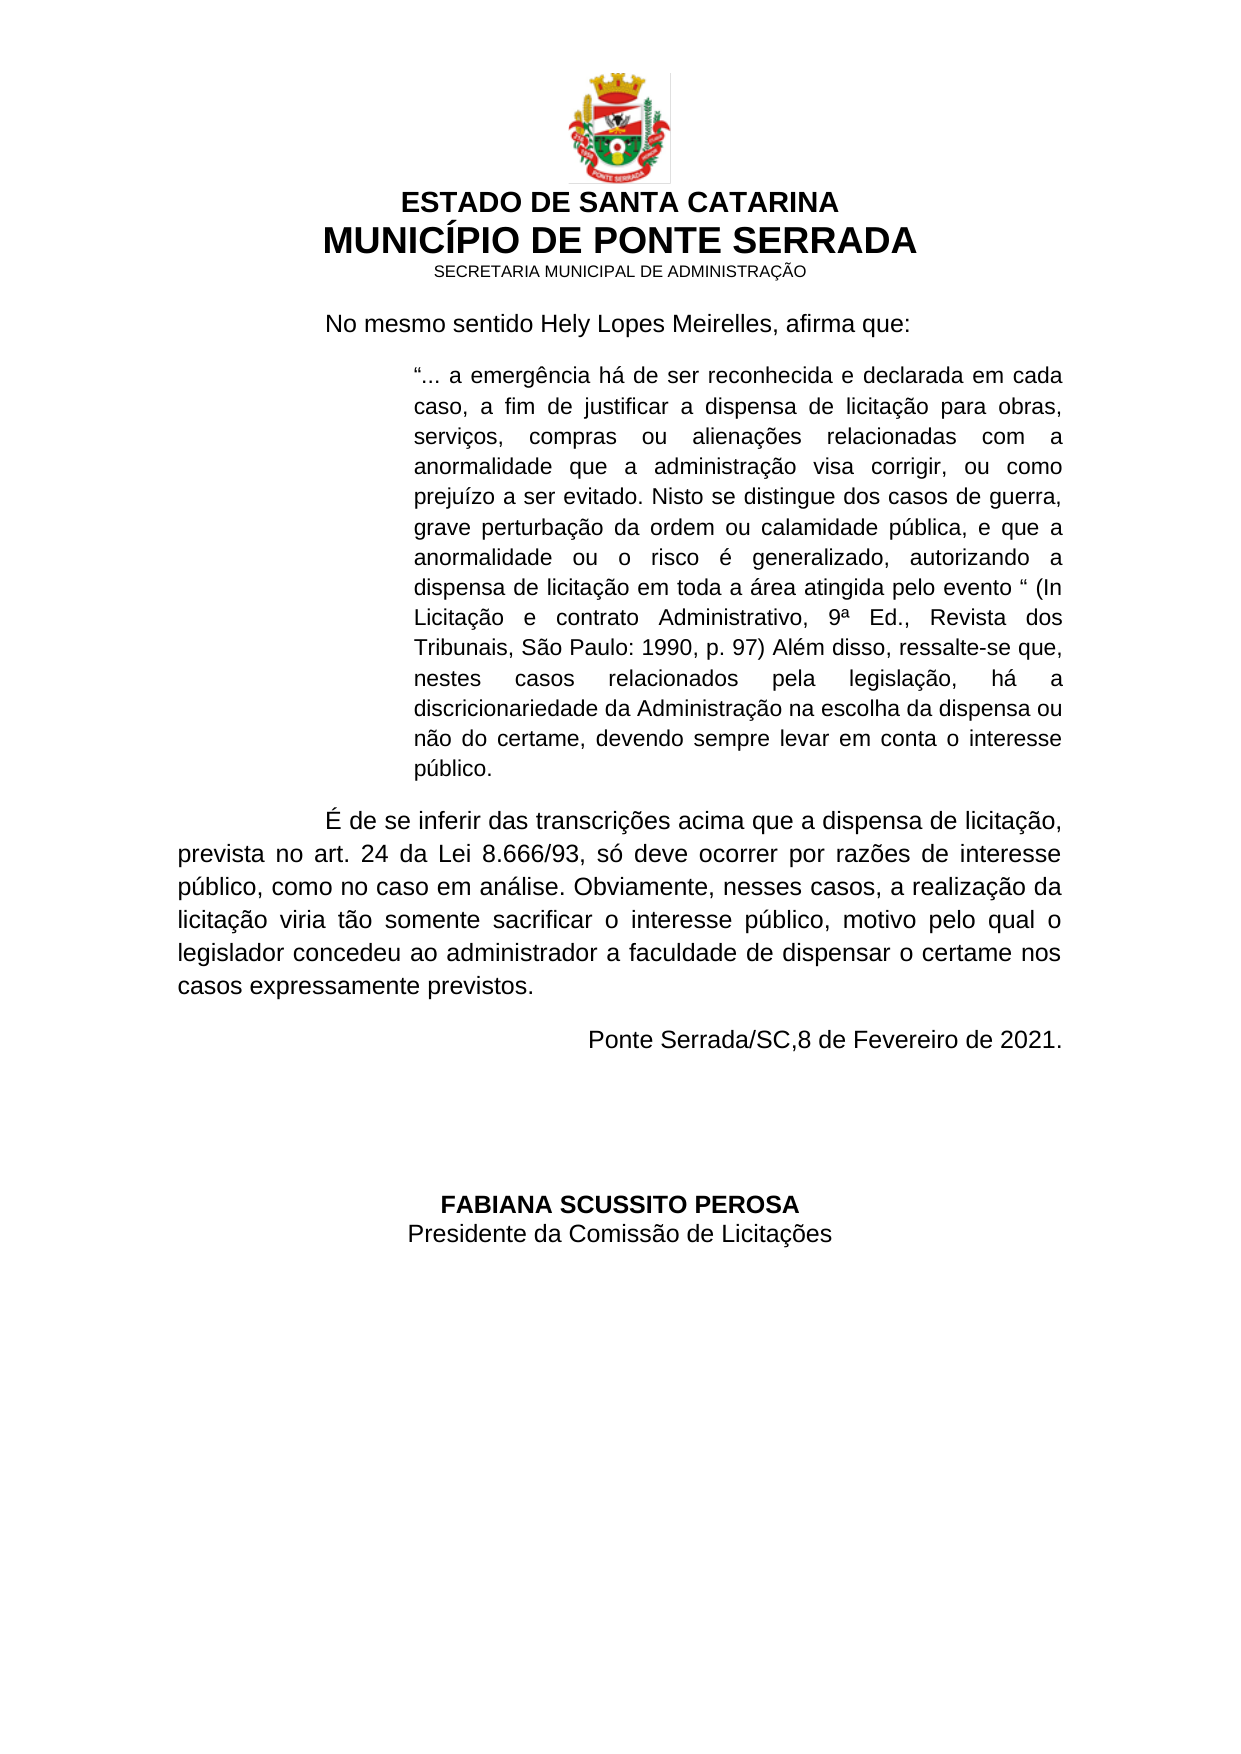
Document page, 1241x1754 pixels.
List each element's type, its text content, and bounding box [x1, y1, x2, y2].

text Presidente da Comissão de Licitações [177, 1219, 1063, 1248]
picture [568, 73, 672, 185]
text No mesmo sentido Hely Lopes Meirelles, afirma que: [177, 308, 1063, 337]
text “... a emergência há de ser reconhecida e declarada em cada caso, a fim de justificar a dispensa de licitação para obras, serviços, compras ou alienações relacionadas com a anormalidade que a administração visa corrigir, ou como prejuízo a ser evitado. Nisto se distingue dos casos de guerra, grave perturbação da ordem ou calamidade pública, e que a anormalidade ou o risco é generalizado, autorizando a dispensa de licitação em toda a área atingida pelo evento “ (In Licitação e contrato Administrativo, 9ª Ed., Revista dos Tribunais, São Paulo: 1990, p. 97) Além disso, ressalte-se que, nestes casos relacionados pela legislação, há a discricionariedade da Administração na escolha da dispensa ou não do certame, devendo sempre levar em conta o interesse público. [413, 362, 1063, 781]
text É de se inferir das transcrições acima que a dispensa de licitação, prevista no art. 24 da Lei 8.666/93, só deve ocorrer por razões de interesse público, como no caso em análise. Obviamente, nesses casos, a realização da licitação viria tão somente sacrificar o interesse público, motivo pelo qual o legislador concedeu ao administrador a faculdade de dispensar o certame nos casos expressamente previstos. [177, 806, 1063, 1000]
text Ponte Serrada/SC,8 de Fevereiro de 2021. [177, 1025, 1063, 1054]
text FABIANA SCUSSITO PEROSA [177, 1190, 1063, 1219]
